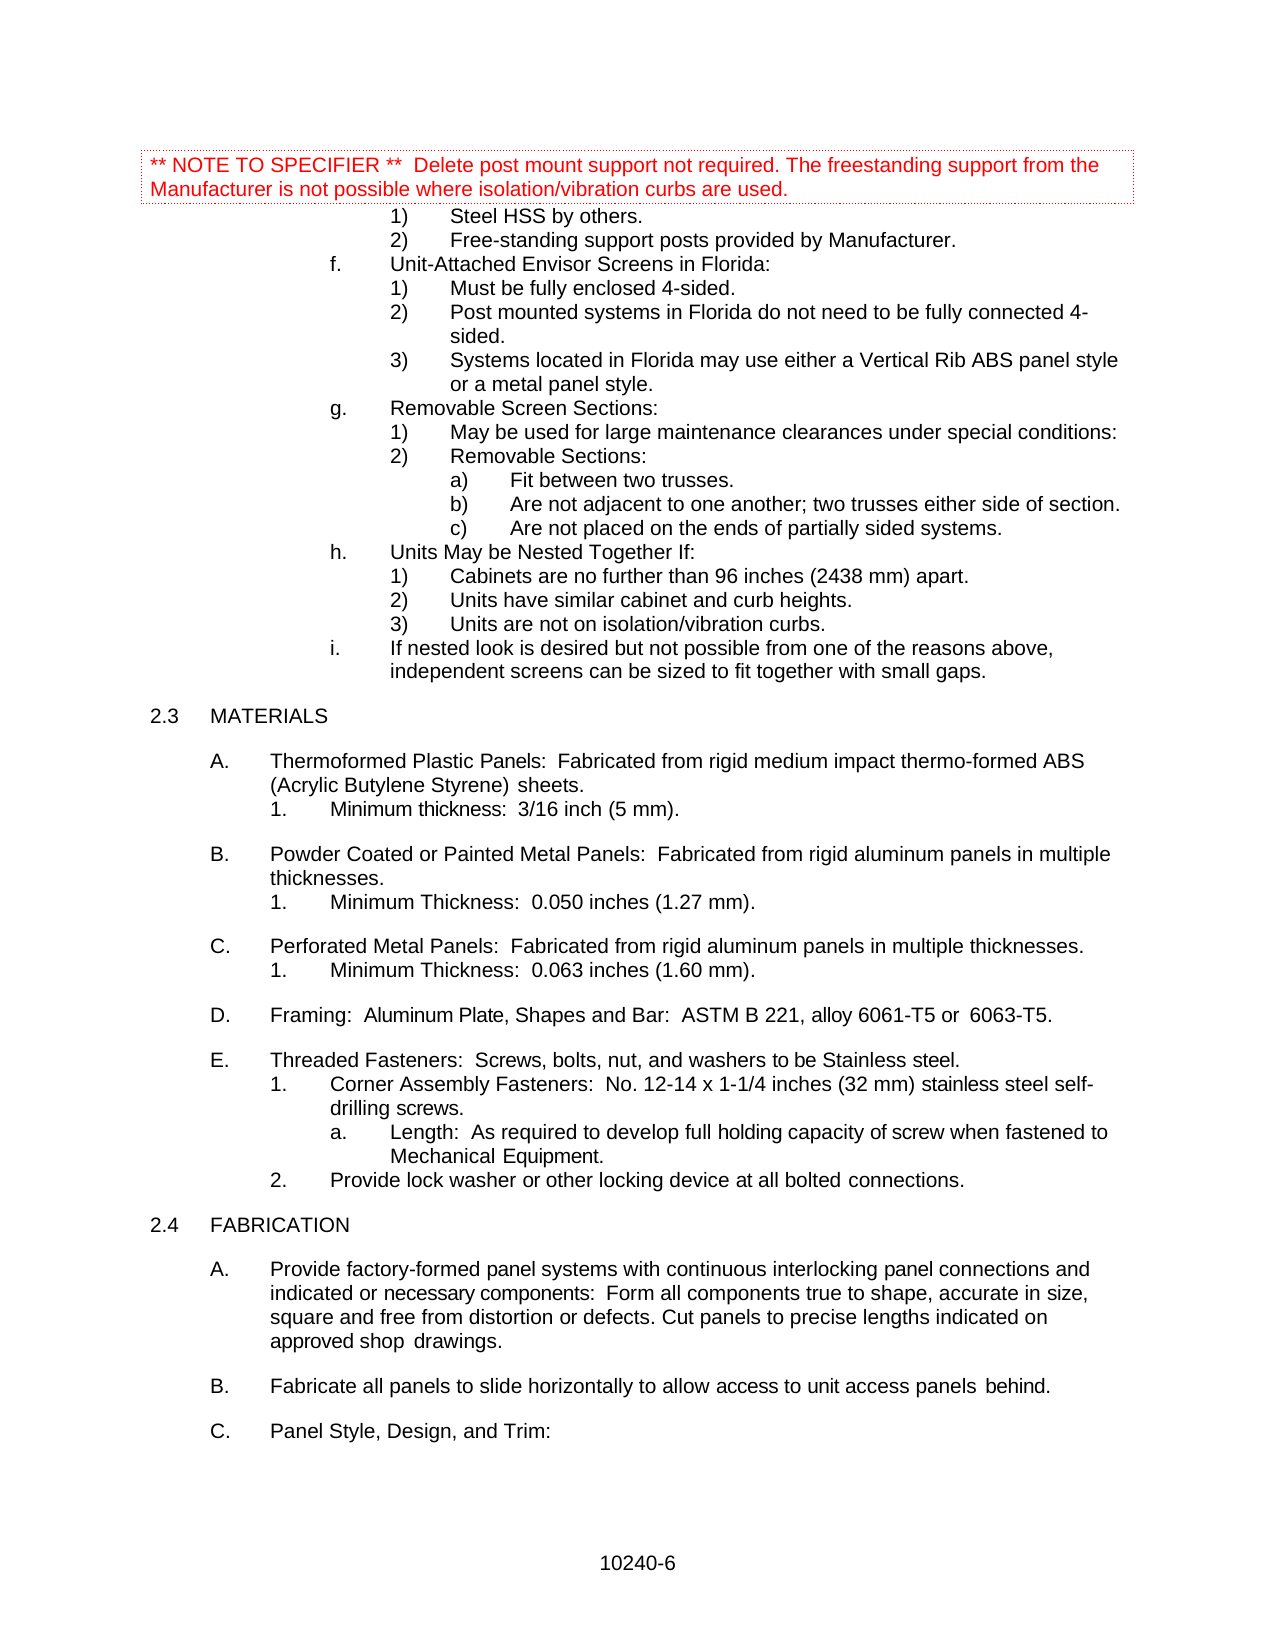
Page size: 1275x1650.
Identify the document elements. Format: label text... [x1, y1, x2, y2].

text Removable Screen Sections: [330, 396, 1125, 420]
text Units May be Nested Together If: [330, 539, 1125, 563]
text Minimum thickness: 3/16 inch (5 mm). [270, 797, 1125, 821]
text Framing: Aluminum Plate, Shapes and Bar: ASTM B 221, alloy 6061-T5 or 6063-T5. [210, 1003, 1125, 1027]
text Must be fully enclosed 4-sided. [390, 276, 1125, 300]
text Thermoformed Plastic Panels: Fabricated from rigid medium impact thermo-formed ABS (Acrylic Butylene Styrene) sheets. [210, 749, 1125, 797]
text If nested look is desired but not possible from one of the reasons above, independent screens can be sized to fit together with small gaps. [330, 635, 1125, 683]
text Fabricate all panels to slide horizontally to allow access to unit access panels behind. [210, 1374, 1125, 1398]
text Cabinets are no further than 96 inches (2438 mm) apart. [390, 563, 1125, 587]
text Minimum Thickness: 0.063 inches (1.60 mm). [270, 958, 1125, 982]
text Removable Sections: [390, 444, 1125, 468]
text Corner Assembly Fasteners: No. 12-14 x 1-1/4 inches (32 mm) stainless steel self-drilling screws. [270, 1072, 1125, 1120]
text Panel Style, Design, and Trim: [210, 1419, 1125, 1443]
text Fit between two trusses. [450, 468, 1125, 492]
text Are not placed on the ends of partially sided systems. [450, 516, 1125, 539]
text MATERIALS [150, 704, 1125, 728]
text FABRICATION [150, 1212, 1125, 1236]
text Perforated Metal Panels: Fabricated from rigid aluminum panels in multiple thicknesses. [210, 934, 1125, 958]
text Minimum Thickness: 0.050 inches (1.27 mm). [270, 889, 1125, 913]
text Are not adjacent to one another; two trusses either side of section. [450, 492, 1125, 516]
text Length: As required to develop full holding capacity of screw when fastened to Mechanical Equipment. [330, 1120, 1125, 1168]
text Threaded Fasteners: Screws, bolts, nut, and washers to be Stainless steel. [210, 1048, 1125, 1072]
text Provide factory-formed panel systems with continuous interlocking panel connections and indicated or necessary components: Form all components true to shape, accurate in size, square and free from distortion or defects. Cut panels to precise lengths indicated on approved shop drawings. [210, 1257, 1125, 1353]
text ** NOTE TO SPECIFIER ** Delete post mount support not required. The freestanding support from the Manufacturer is not possible where isolation/vibration curbs are used. [141, 150, 1134, 204]
text May be used for large maintenance clearances under special conditions: [390, 420, 1125, 444]
text Systems located in Florida may use either a Vertical Rib ABS panel style or a metal panel style. [390, 348, 1125, 396]
text Units are not on isolation/vibration curbs. [390, 611, 1125, 635]
text Post mounted systems in Florida do not need to be fully connected 4-sided. [390, 300, 1125, 348]
text Powder Coated or Painted Metal Panels: Fabricated from rigid aluminum panels in multiple thicknesses. [210, 842, 1125, 889]
text Units have similar cabinet and curb heights. [390, 587, 1125, 611]
text Steel HSS by others. [390, 204, 1125, 228]
text Provide lock washer or other locking device at all bolted connections. [270, 1168, 1125, 1192]
text Free-standing support posts provided by Manufacturer. [390, 228, 1125, 252]
text Unit-Attached Envisor Screens in Florida: [330, 252, 1125, 276]
